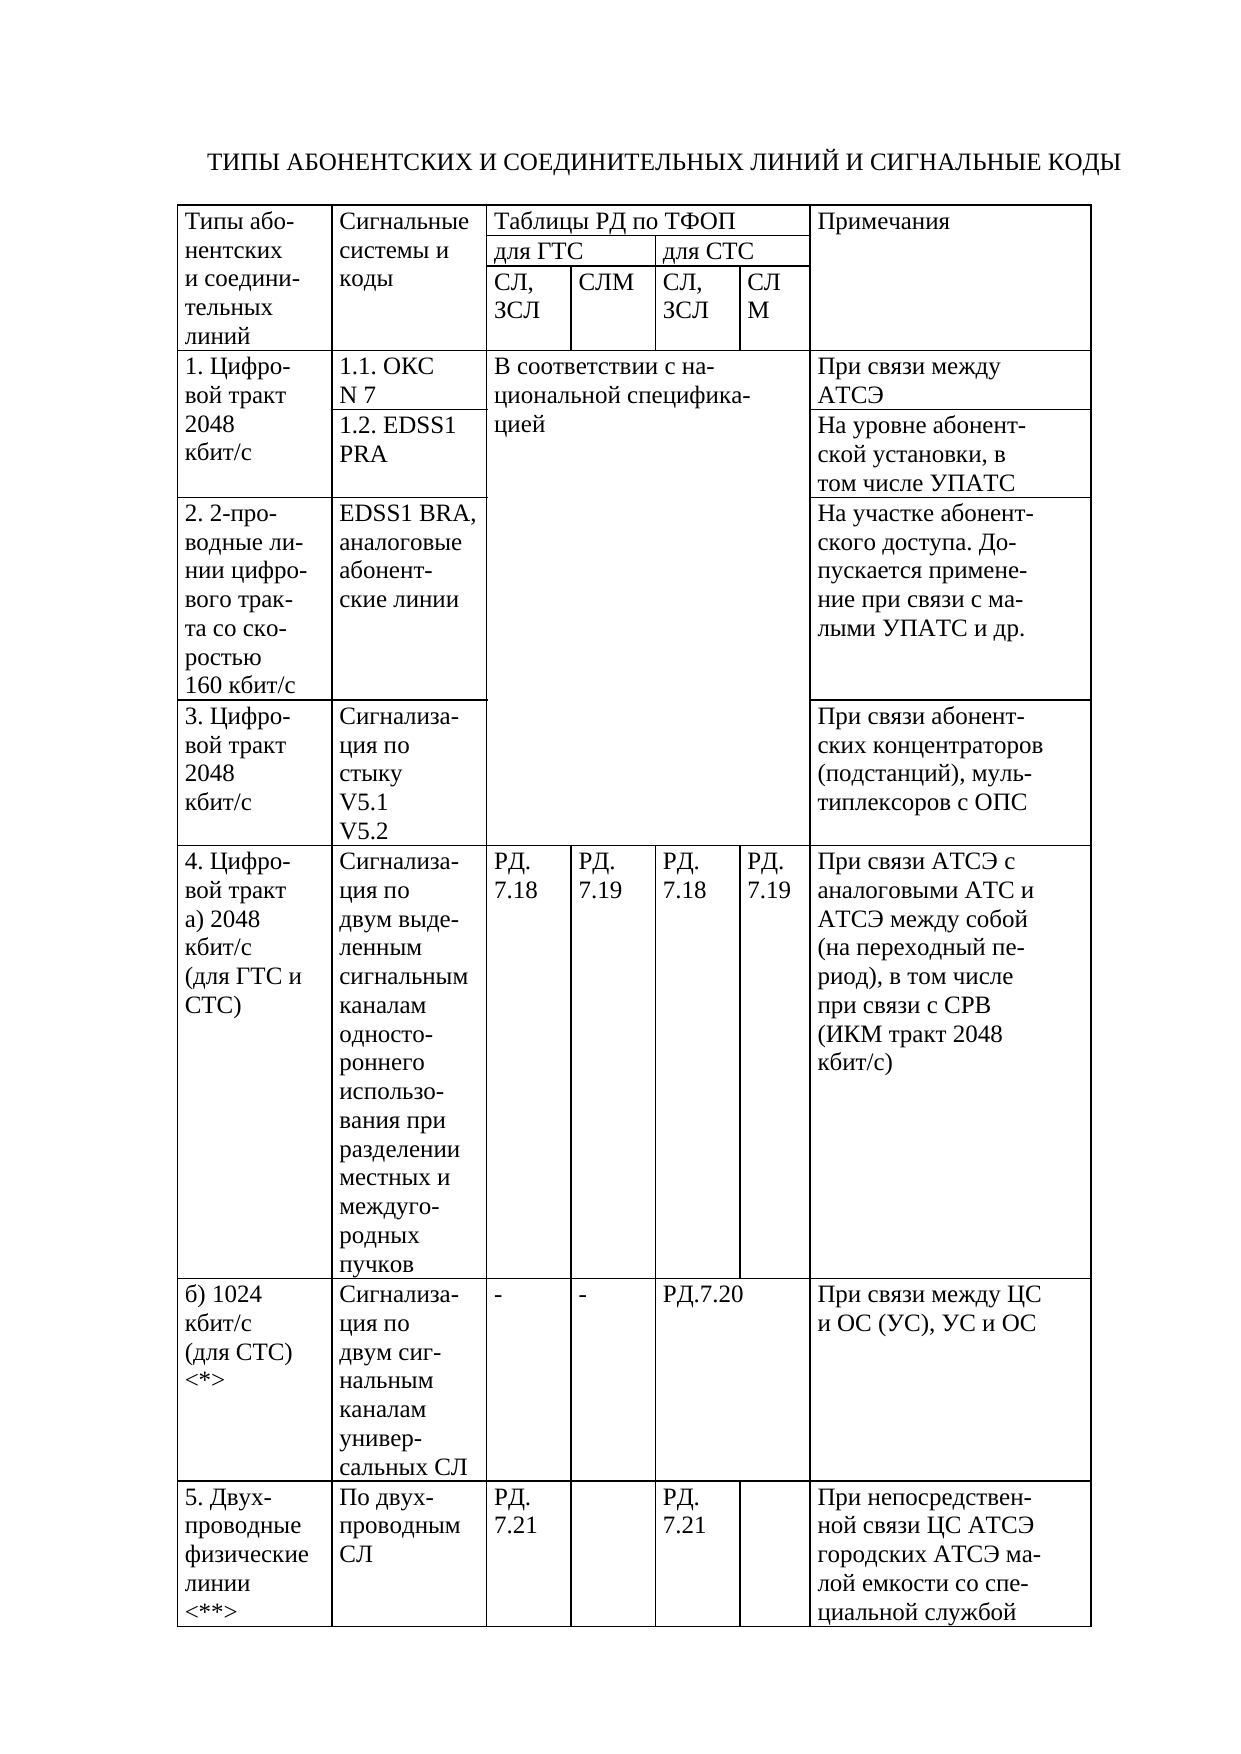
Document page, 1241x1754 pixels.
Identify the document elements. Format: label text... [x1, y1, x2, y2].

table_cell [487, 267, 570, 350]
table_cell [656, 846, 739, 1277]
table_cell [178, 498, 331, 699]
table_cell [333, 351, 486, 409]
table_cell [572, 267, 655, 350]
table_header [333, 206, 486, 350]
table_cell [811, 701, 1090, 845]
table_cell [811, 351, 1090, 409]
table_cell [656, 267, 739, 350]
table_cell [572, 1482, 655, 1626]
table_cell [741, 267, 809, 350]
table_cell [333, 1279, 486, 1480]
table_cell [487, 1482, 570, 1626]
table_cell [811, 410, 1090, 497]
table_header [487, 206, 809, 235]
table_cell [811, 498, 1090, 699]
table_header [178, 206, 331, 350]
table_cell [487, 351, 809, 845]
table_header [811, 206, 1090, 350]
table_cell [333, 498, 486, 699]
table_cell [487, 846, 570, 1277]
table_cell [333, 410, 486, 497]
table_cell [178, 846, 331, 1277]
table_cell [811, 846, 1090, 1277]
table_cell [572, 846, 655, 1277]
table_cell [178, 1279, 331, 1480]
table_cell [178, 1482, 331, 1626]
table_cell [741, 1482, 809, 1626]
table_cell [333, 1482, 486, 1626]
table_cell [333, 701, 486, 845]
text ТИПЫ АБОНЕНТСКИХ И СОЕДИНИТЕЛЬНЫХ ЛИНИЙ И СИГНАЛЬНЫЕ КОДЫ [177, 147, 1152, 176]
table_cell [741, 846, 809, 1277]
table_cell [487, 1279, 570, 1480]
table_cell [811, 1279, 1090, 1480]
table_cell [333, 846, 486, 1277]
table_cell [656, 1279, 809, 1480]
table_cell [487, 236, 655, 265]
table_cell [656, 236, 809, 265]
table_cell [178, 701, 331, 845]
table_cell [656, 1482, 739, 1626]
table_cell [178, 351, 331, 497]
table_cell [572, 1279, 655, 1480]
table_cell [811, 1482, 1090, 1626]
